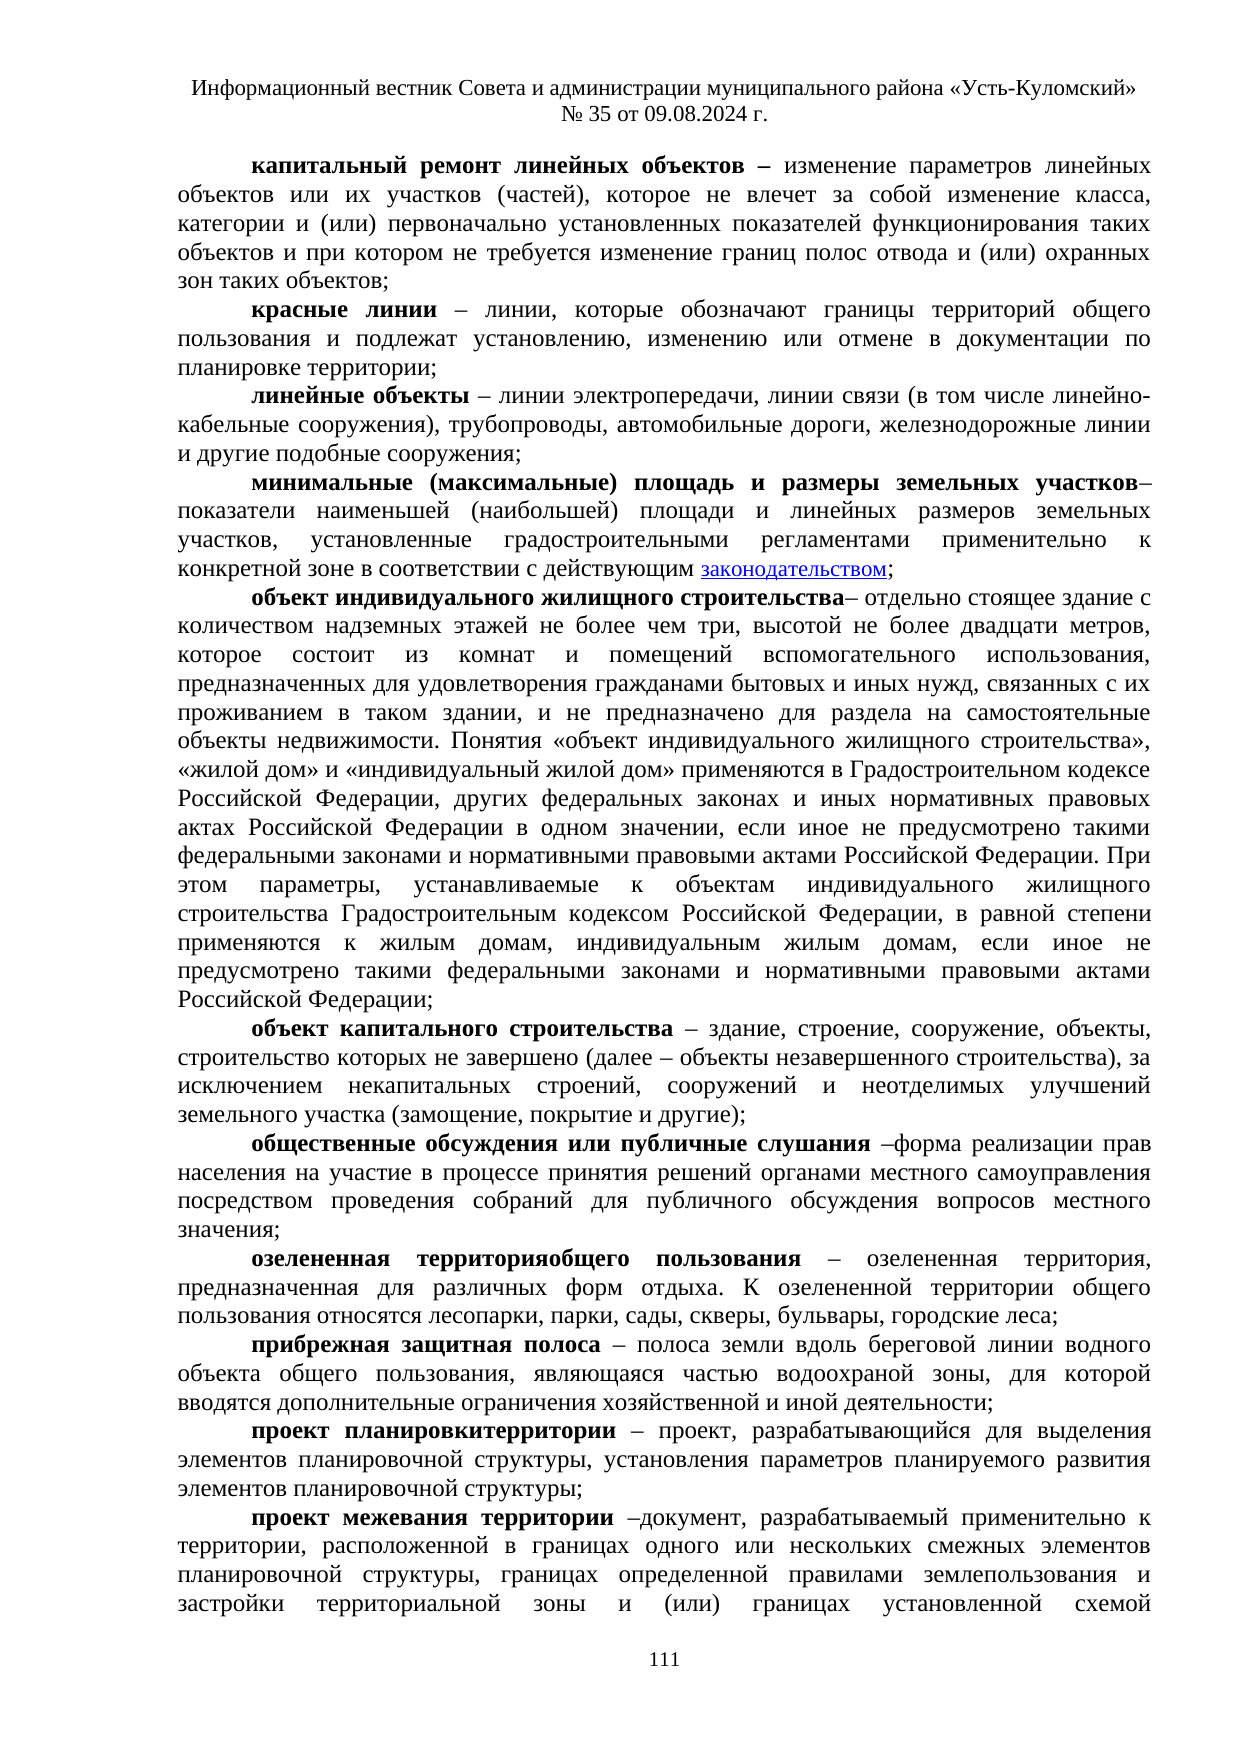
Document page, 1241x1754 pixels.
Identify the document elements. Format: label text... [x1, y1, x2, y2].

text объект капитального строительства – здание, строение, сооружение, объекты, строительство которых не завершено (далее – объекты незавершенного строительства), за исключением некапитальных строений, сооружений и неотделимых улучшений земельного участка (замощение, покрытие и другие); [177, 1013, 1152, 1128]
text красные линии – линии, которые обозначают границы территорий общего пользования и подлежат установлению, изменению или отмене в документации по планировке территории; [177, 294, 1152, 381]
text общественные обсуждения или публичные слушания –форма реализации прав населения на участие в процессе принятия решений органами местного самоуправления посредством проведения собраний для публичного обсуждения вопросов местного значения; [177, 1128, 1152, 1243]
text проект планировкитерритории – проект, разрабатывающийся для выделения элементов планировочной структуры, установления параметров планируемого развития элементов планировочной структуры; [177, 1416, 1152, 1502]
text объект индивидуального жилищного строительства– отдельно стоящее здание с количеством надземных этажей не более чем три, высотой не более двадцати метров, которое состоит из комнат и помещений вспомогательного использования, предназначенных для удовлетворения гражданами бытовых и иных нужд, связанных с их проживанием в таком здании, и не предназначено для раздела на самостоятельные объекты недвижимости. Понятия «объект индивидуального жилищного строительства», «жилой дом» и «индивидуальный жилой дом» применяются в Градостроительном кодексе Российской Федерации, других федеральных законах и иных нормативных правовых актах Российской Федерации в одном значении, если иное не предусмотрено такими федеральными законами и нормативными правовыми актами Российской Федерации. При этом параметры, устанавливаемые к объектам индивидуального жилищного строительства Градостроительным кодексом Российской Федерации, в равной степени применяются к жилым домам, индивидуальным жилым домам, если иное не предусмотрено такими федеральными законами и нормативными правовыми актами Российской Федерации; [177, 582, 1152, 1013]
text озелененная территорияобщего пользования – озелененная территория, предназначенная для различных форм отдыха. К озелененной территории общего пользования относятся лесопарки, парки, сады, скверы, бульвары, городские леса; [177, 1243, 1152, 1329]
text капитальный ремонт линейных объектов – изменение параметров линейных объектов или их участков (частей), которое не влечет за собой изменение класса, категории и (или) первоначально установленных показателей функционирования таких объектов и при котором не требуется изменение границ полос отвода и (или) охранных зон таких объектов; [177, 151, 1152, 294]
text минимальные (максимальные) площадь и размеры земельных участков– показатели наименьшей (наибольшей) площади и линейных размеров земельных участков, установленные градостроительными регламентами применительно к конкретной зоне в соответствии с действующим законодательством; [177, 467, 1152, 582]
text линейные объекты – линии электропередачи, линии связи (в том числе линейно-кабельные сооружения), трубопроводы, автомобильные дороги, железнодорожные линии и другие подобные сооружения; [177, 381, 1152, 467]
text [177, 1502, 1152, 1617]
text прибрежная защитная полоса – полоса земли вдоль береговой линии водного объекта общего пользования, являющаяся частью водоохраной зоны, для которой вводятся дополнительные ограничения хозяйственной и иной деятельности; [177, 1329, 1152, 1416]
